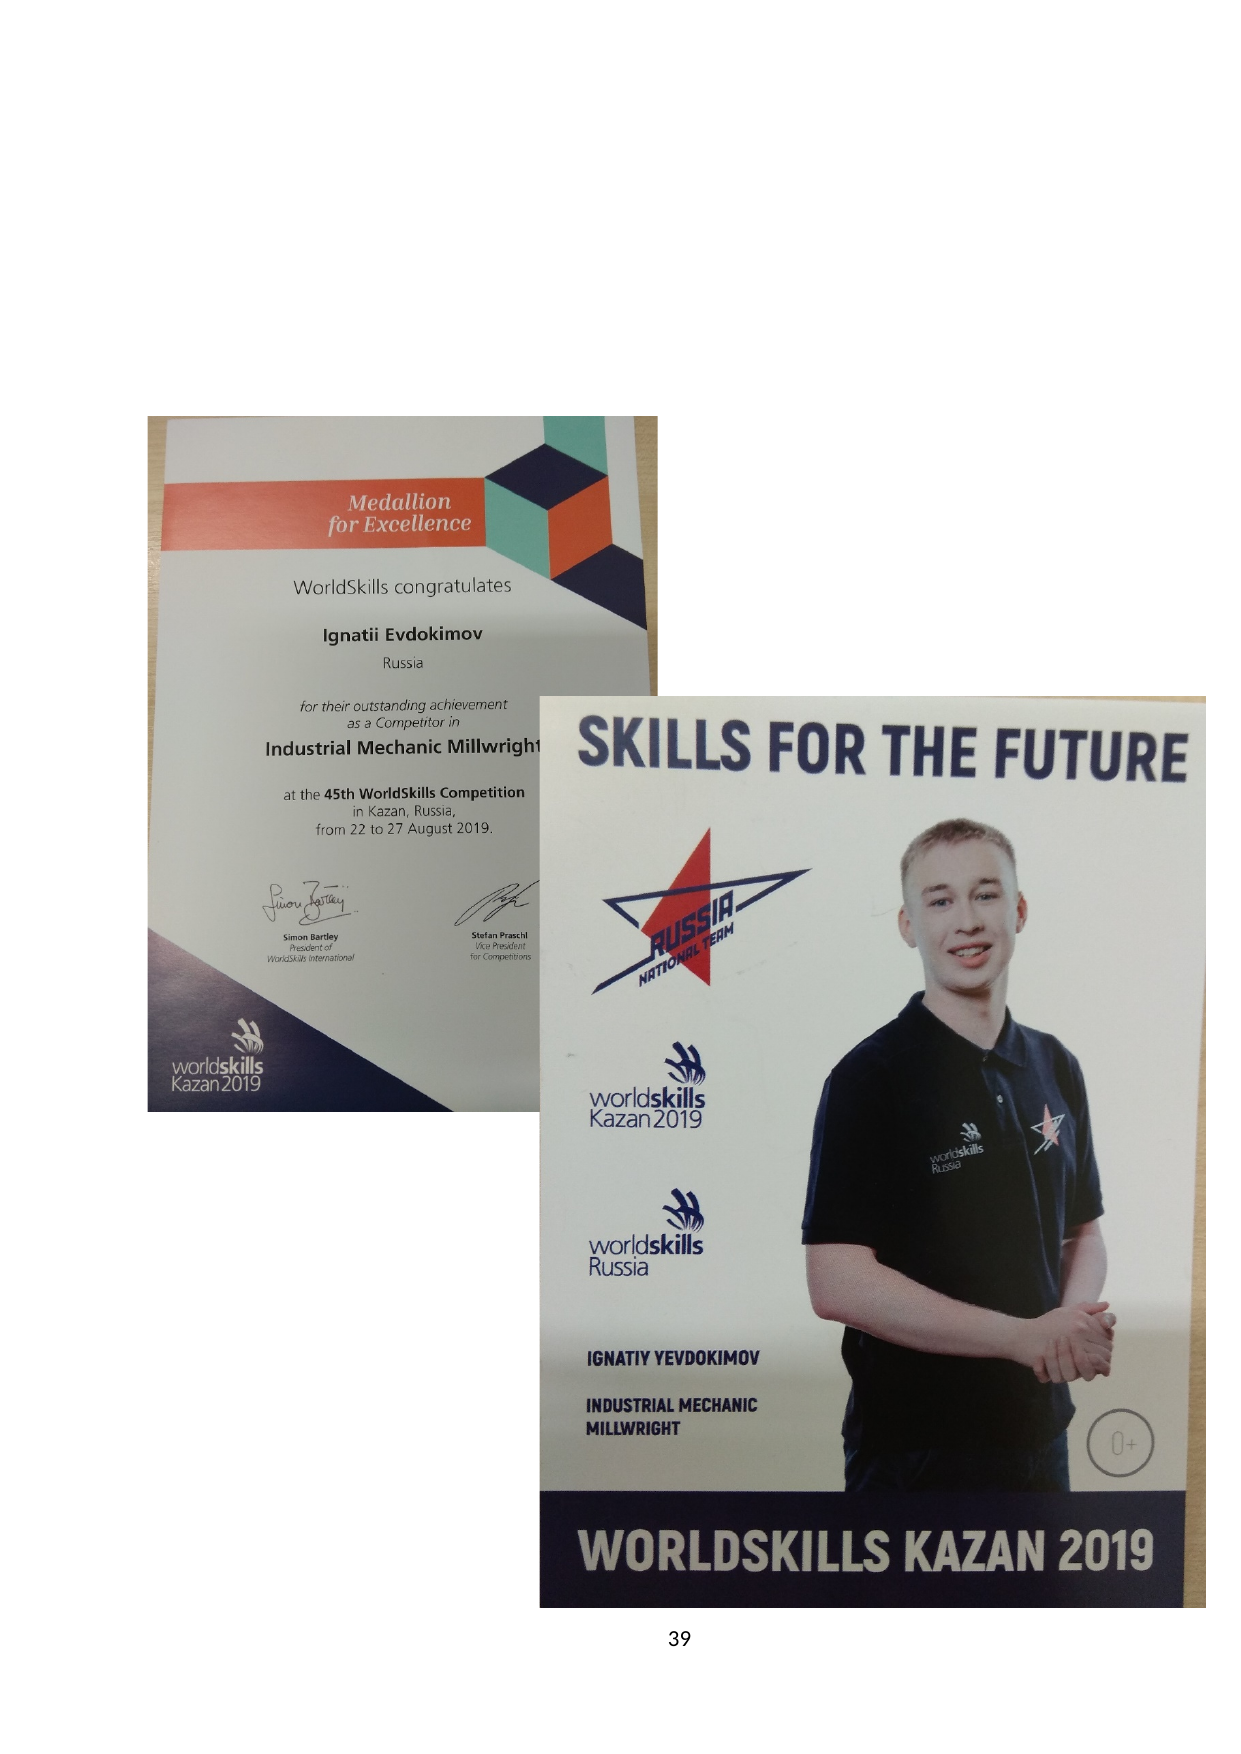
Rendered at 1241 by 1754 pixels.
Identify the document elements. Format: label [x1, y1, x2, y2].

picture [147, 416, 1206, 1608]
